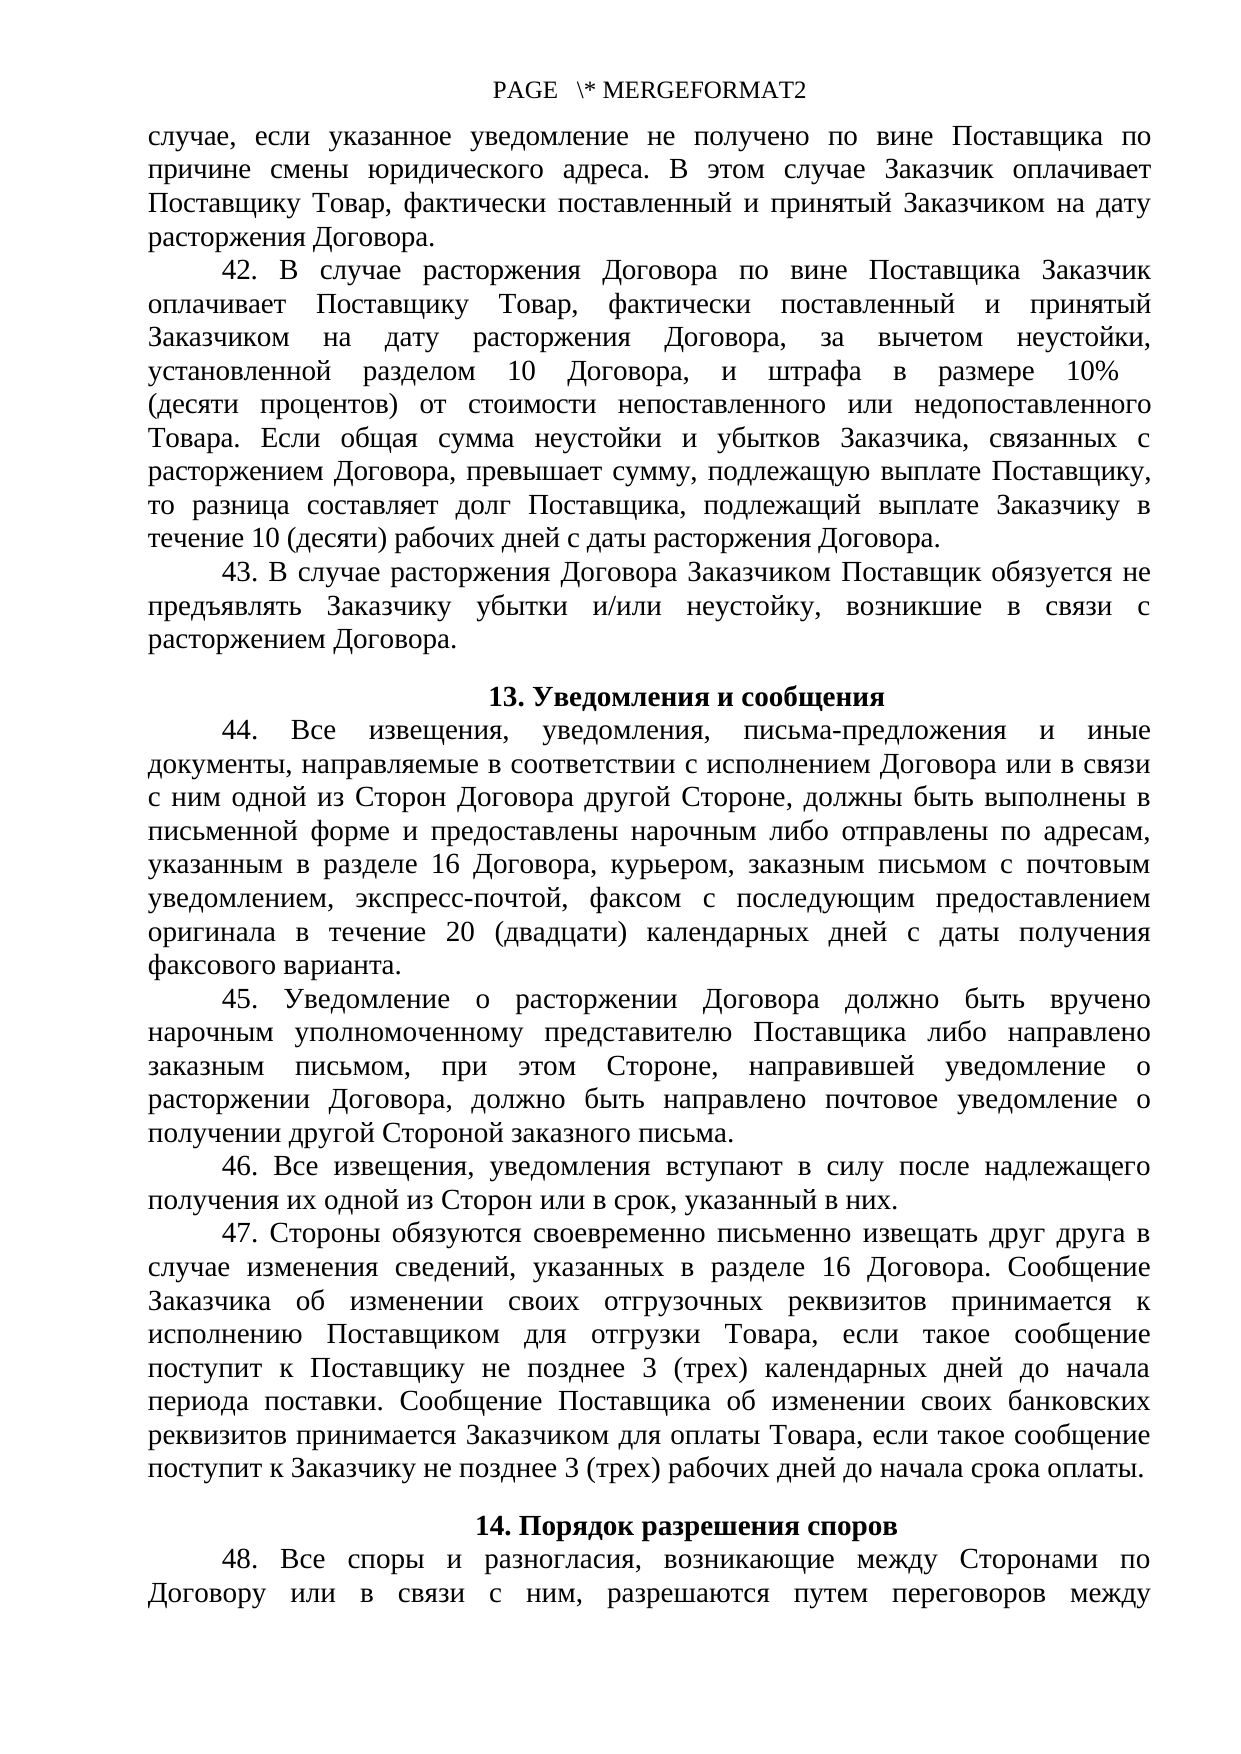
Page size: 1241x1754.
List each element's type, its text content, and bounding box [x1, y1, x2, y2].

text 47. Стороны обязуются своевременно письменно извещать друг друга в случае изменения сведений, указанных в разделе 16 Договора. Сообщение Заказчика об изменении своих отгрузочных реквизитов принимается к исполнению Поставщиком для отгрузки Товара, если такое сообщение поступит к Поставщику не позднее 3 (трех) календарных дней до начала периода поставки. Сообщение Поставщика об изменении своих банковских реквизитов принимается Заказчиком для оплаты Товара, если такое сообщение поступит к Заказчику не позднее 3 (трех) рабочих дней до начала срока оплаты. [148, 1216, 1152, 1484]
text 46. Все извещения, уведомления вступают в силу после надлежащего получения их одной из Сторон или в срок, указанный в них. [148, 1148, 1152, 1216]
text 42. В случае расторжения Договора по вине Поставщика Заказчик оплачивает Поставщику Товар, фактически поставленный и принятый Заказчиком на дату расторжения Договора, за вычетом неустойки, установленной разделом 10 Договора, и штрафа в размере 10% (десяти процентов) от стоимости непоставленного или недопоставленного Товара. Если общая сумма неустойки и убытков Заказчика, связанных с расторжением Договора, превышает сумму, подлежащую выплате Поставщику, то разница составляет долг Поставщика, подлежащий выплате Заказчику в течение 10 (десяти) рабочих дней с даты расторжения Договора. [148, 252, 1152, 554]
text 13. Уведомления и сообщения [148, 679, 1152, 712]
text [148, 118, 1152, 252]
text 44. Все извещения, уведомления, письма-предложения и иные документы, направляемые в соответствии с исполнением Договора или в связи с ним одной из Сторон Договора другой Стороне, должны быть выполнены в письменной форме и предоставлены нарочным либо отправлены по адресам, указанным в разделе 16 Договора, курьером, заказным письмом с почтовым уведомлением, экспресс-почтой, факсом с последующим предоставлением оригинала в течение 20 (двадцати) календарных дней с даты получения факсового варианта. [148, 712, 1152, 981]
text 45. Уведомление о расторжении Договора должно быть вручено нарочным уполномоченному представителю Поставщика либо направлено заказным письмом, при этом Стороне, направившей уведомление о расторжении Договора, должно быть направлено почтовое уведомление о получении другой Стороной заказного письма. [148, 981, 1152, 1148]
text 43. В случае расторжения Договора Заказчиком Поставщик обязуется не предъявлять Заказчику убытки и/или неустойку, возникшие в связи с расторжением Договора. [148, 554, 1152, 655]
text 14. Порядок разрешения споров [148, 1508, 1152, 1541]
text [148, 1541, 1152, 1608]
